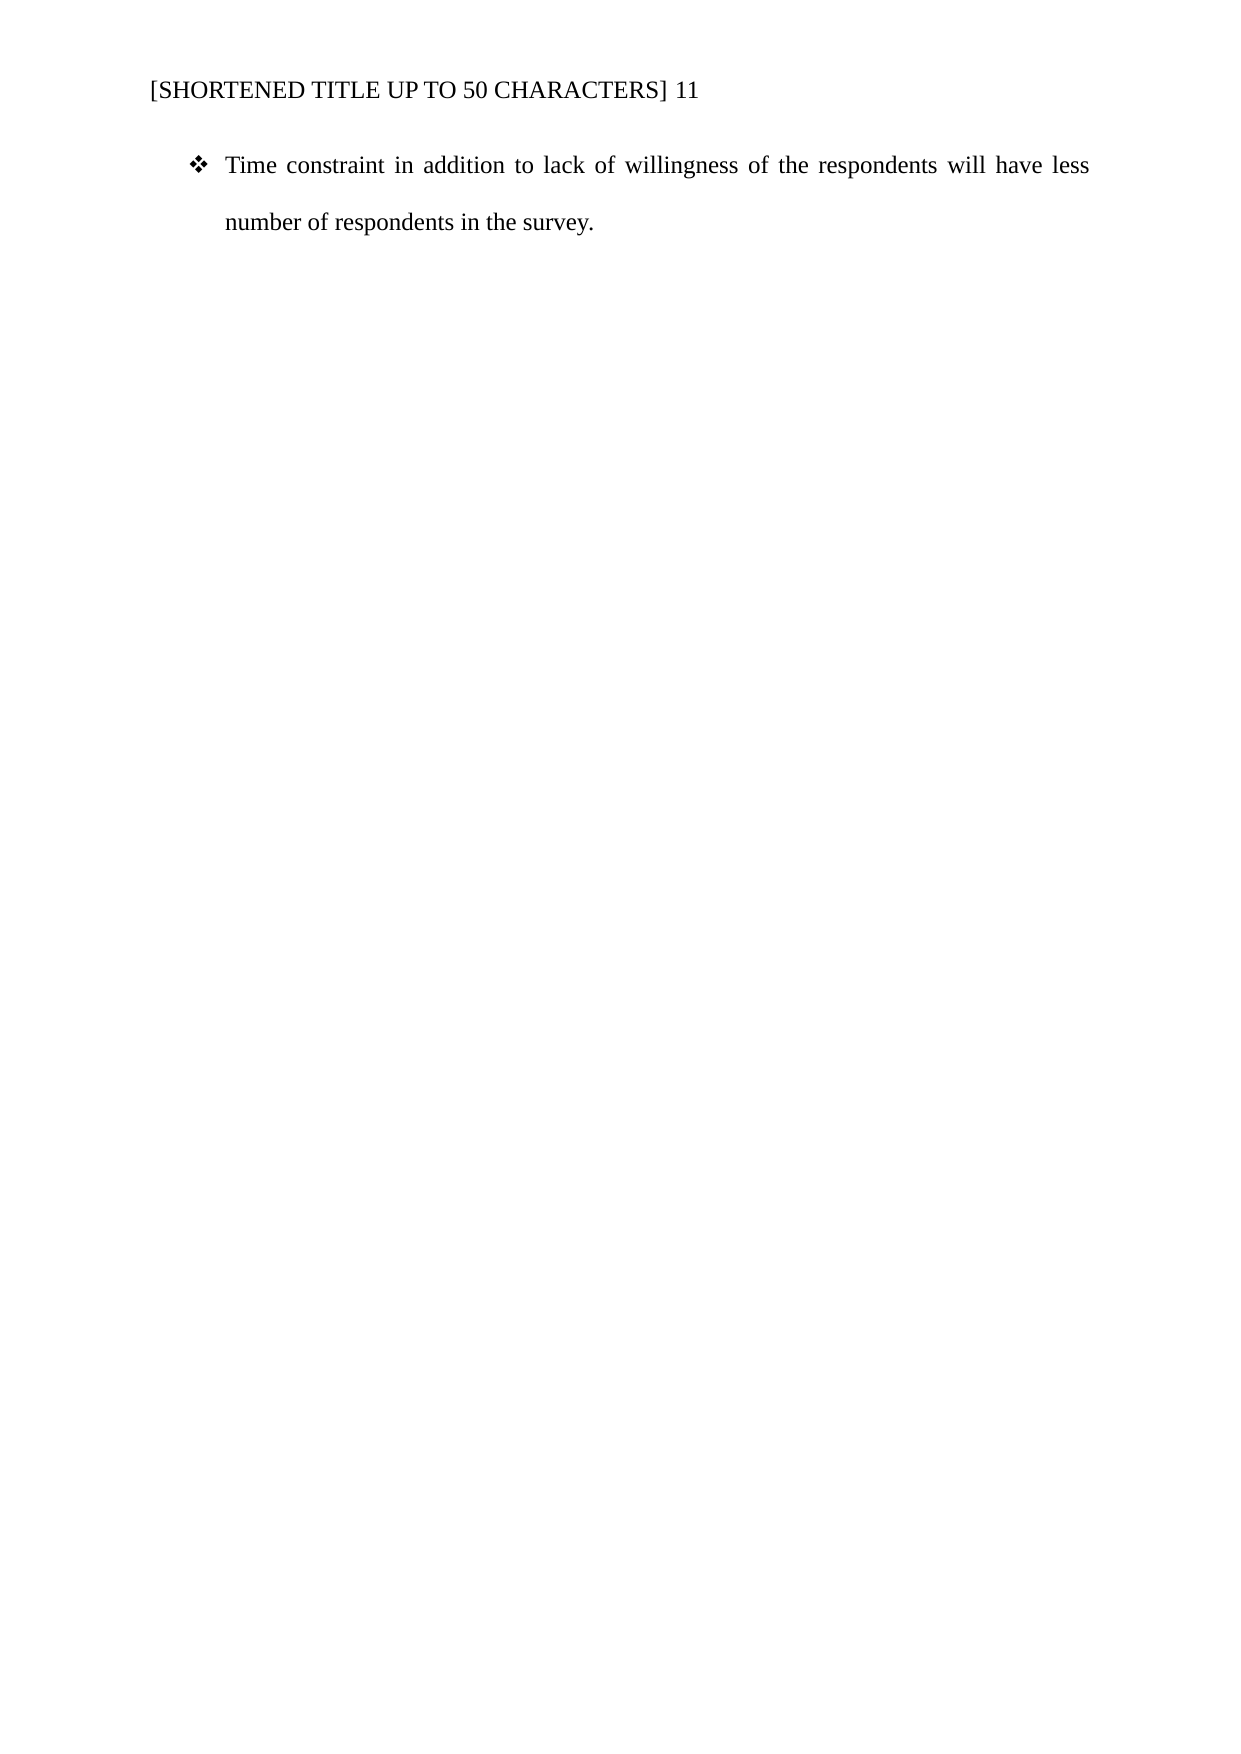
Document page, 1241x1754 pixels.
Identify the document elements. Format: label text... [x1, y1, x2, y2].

list Time constraint in addition to lack of willingness of the respondents will have less number of respondents in the survey. [187, 150, 1090, 236]
